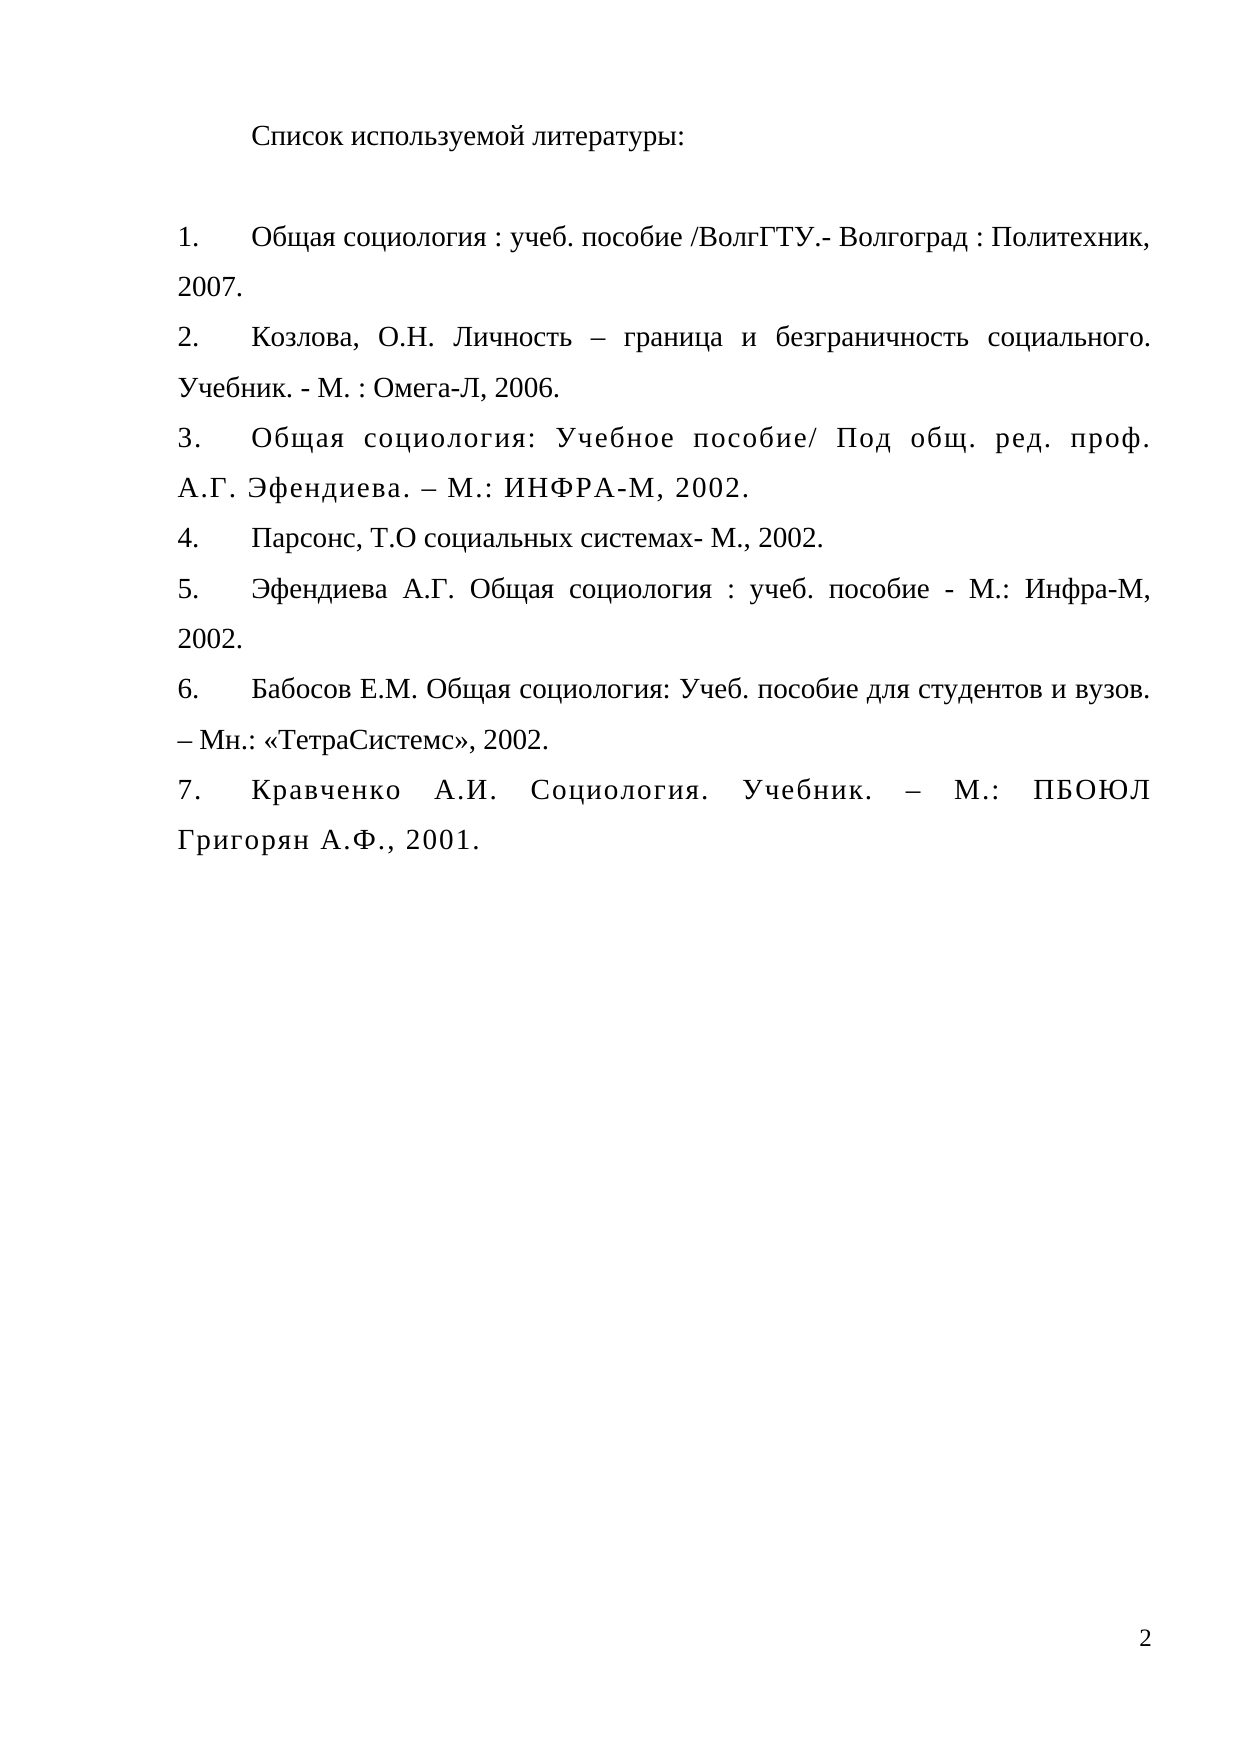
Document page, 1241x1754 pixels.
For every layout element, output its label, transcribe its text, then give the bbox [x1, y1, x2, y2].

list Эфендиева А.Г. Общая социология : учеб. пособие - М.: Инфра-М, 2002. [177, 571, 1152, 655]
list Кравченко А.И. Социология. Учебник. – М.: ПБОЮЛ Григорян А.Ф., 2001. [177, 772, 1152, 856]
list Козлова, О.Н. Личность – граница и безграничность социального. Учебник. - М. : Омега-Л, 2006. [177, 319, 1152, 403]
list Парсонс, Т.О социальных системах- М., 2002. [177, 521, 1152, 554]
list Бабосов Е.М. Общая социология: Учеб. пособие для студентов и вузов. – Мн.: «ТетраСистемс», 2002. [177, 672, 1152, 755]
list Общая социология : учеб. пособие /ВолгГТУ.- Волгоград : Политехник, 2007. [177, 219, 1152, 303]
list Общая социология: Учебное пособие/ Под общ. ред. проф. А.Г. Эфендиева. – М.: ИНФРА-М, 2002. [177, 420, 1152, 504]
text Список используемой литературы: [177, 118, 1152, 152]
